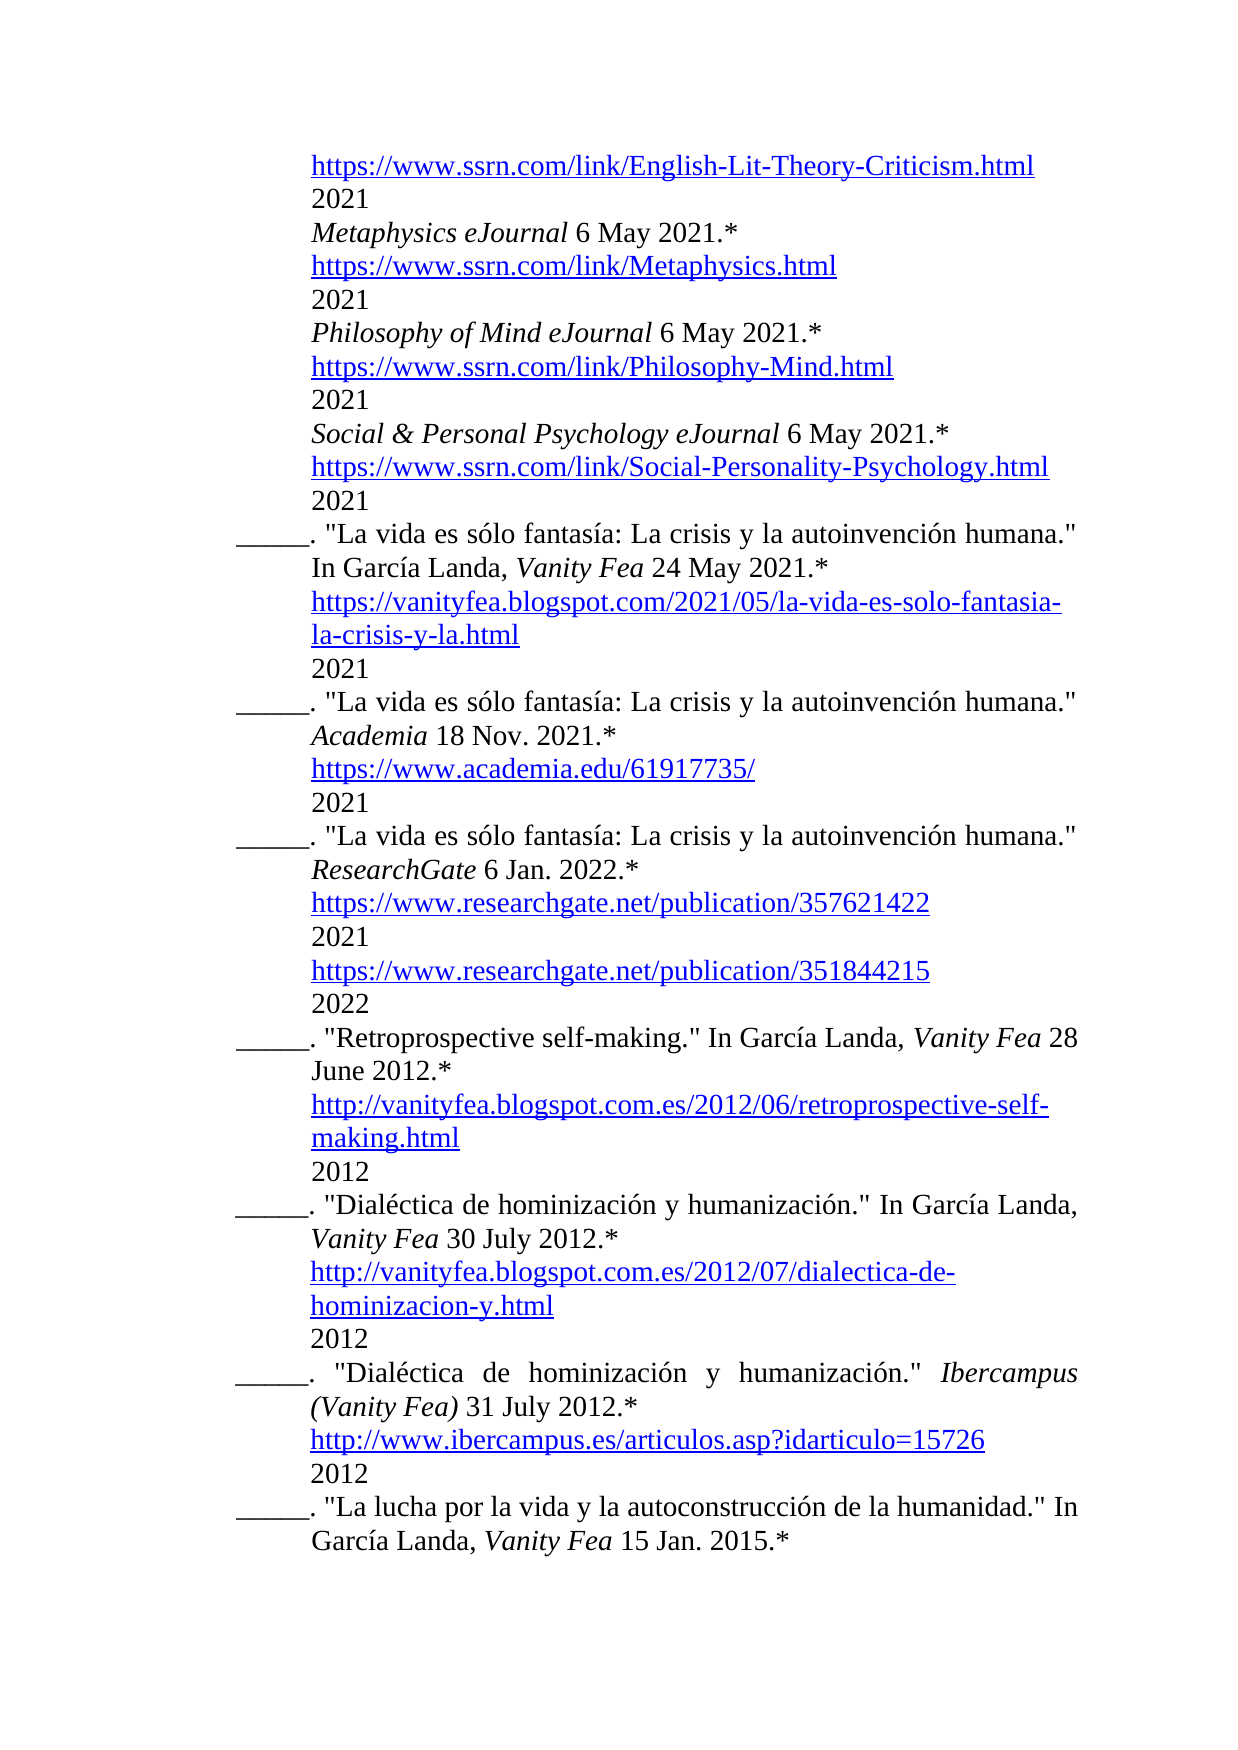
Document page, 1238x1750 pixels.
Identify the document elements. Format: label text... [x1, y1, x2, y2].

text _____. "La vida es sólo fantasía: La crisis y la autoinvención humana." ResearchGate 6 Jan. 2022.* [236, 818, 1078, 886]
text 2021 [236, 651, 1078, 684]
text http://vanityfea.blogspot.com.es/2012/07/dialectica-de-hominizacion-y.html [235, 1254, 1078, 1322]
text 2012 [235, 1322, 1078, 1355]
text 2021 [236, 382, 1078, 416]
text _____. "La lucha por la vida y la autoconstrucción de la humanidad." In García Landa, Vanity Fea 15 Jan. 2015.* [236, 1489, 1078, 1556]
text _____. "Dialéctica de hominización y humanización." In García Landa, Vanity Fea 30 July 2012.* [235, 1187, 1078, 1254]
text https://vanityfea.blogspot.com/2021/05/la-vida-es-solo-fantasia-la-crisis-y-la.html [236, 584, 1078, 651]
text Metaphysics eJournal 6 May 2021.* [236, 215, 1078, 248]
text https://www.researchgate.net/publication/351844215 [311, 953, 1078, 986]
text https://www.ssrn.com/link/English-Lit-Theory-Criticism.html [236, 148, 1078, 181]
text _____. "Retroprospective self-making." In García Landa, Vanity Fea 28 June 2012.* [236, 1020, 1078, 1087]
text _____. "La vida es sólo fantasía: La crisis y la autoinvención humana." In García Landa, Vanity Fea 24 May 2021.* [236, 517, 1078, 584]
text http://vanityfea.blogspot.com.es/2012/06/retroprospective-self-making.html [236, 1087, 1078, 1154]
text https://www.researchgate.net/publication/357621422 [236, 886, 1078, 919]
text 2012 [235, 1456, 1078, 1489]
text 2021 [236, 919, 1078, 953]
text https://www.academia.edu/61917735/ [236, 751, 1078, 785]
text 2021 [236, 282, 1078, 315]
text https://www.ssrn.com/link/Social-Personality-Psychology.html [236, 449, 1078, 483]
text 2021 [236, 785, 1078, 818]
text http://www.ibercampus.es/articulos.asp?idarticulo=15726 [235, 1422, 1078, 1456]
text 2021 [236, 483, 1078, 517]
text https://www.ssrn.com/link/Metaphysics.html [236, 248, 1078, 282]
text _____. "Dialéctica de hominización y humanización." Ibercampus (Vanity Fea) 31 July 2012.* [235, 1355, 1078, 1422]
text https://www.ssrn.com/link/Philosophy-Mind.html [236, 349, 1078, 382]
text 2021 [236, 181, 1078, 215]
text 2022 [236, 986, 1078, 1020]
text 2012 [236, 1154, 1078, 1187]
text Social & Personal Psychology eJournal 6 May 2021.* [236, 416, 1078, 449]
text _____. "La vida es sólo fantasía: La crisis y la autoinvención humana." Academia 18 Nov. 2021.* [236, 684, 1078, 751]
text Philosophy of Mind eJournal 6 May 2021.* [236, 315, 1078, 349]
